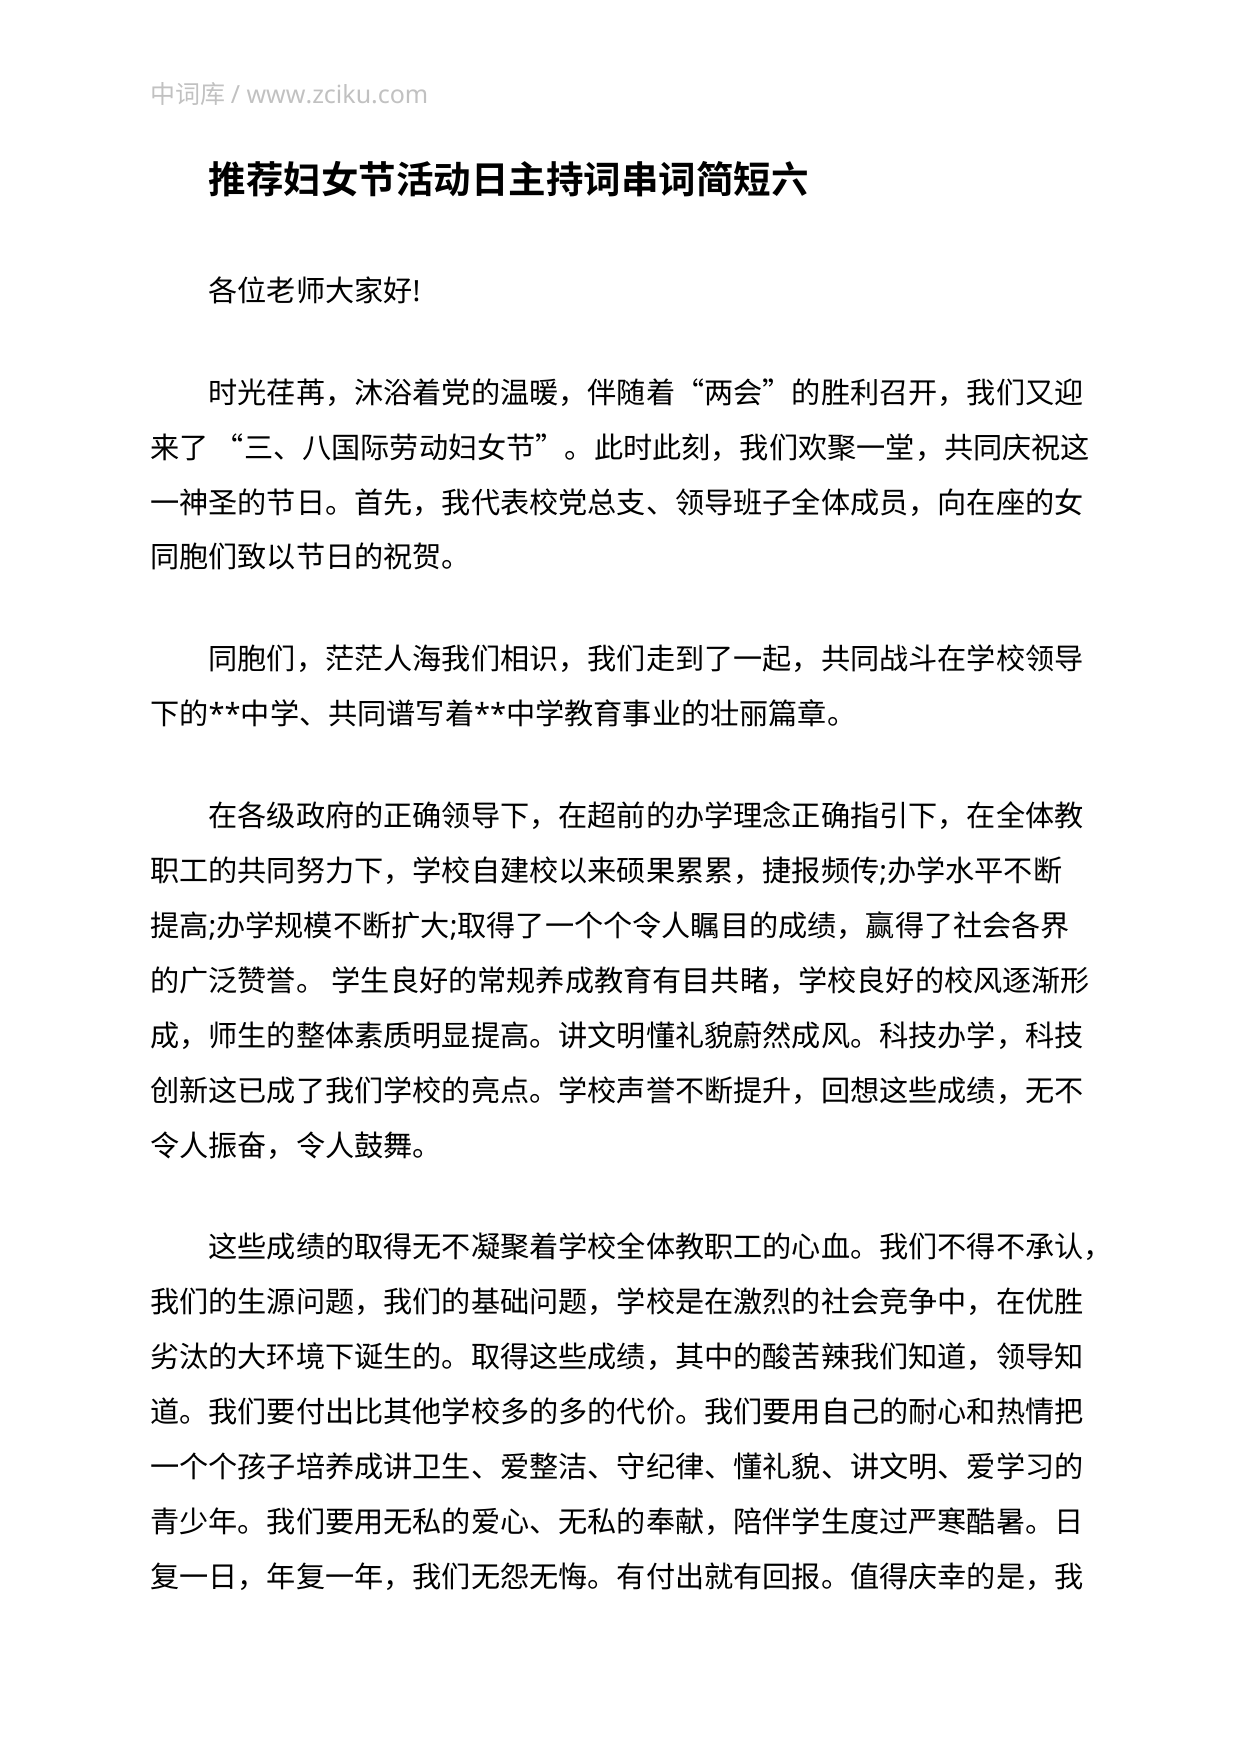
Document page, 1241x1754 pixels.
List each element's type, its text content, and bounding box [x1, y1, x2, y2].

text 推荐妇女节活动日主持词串词简短六 [150, 150, 1090, 204]
text 同胞们，茫茫人海我们相识，我们走到了一起，共同战斗在学校领导下的**中学、共同谱写着**中学教育事业的壮丽篇章。 [150, 636, 1090, 733]
text 时光荏苒，沐浴着党的温暖，伴随着“两会”的胜利召开，我们又迎来了 “三、八国际劳动妇女节”。此时此刻，我们欢聚一堂，共同庆祝这一神圣的节日。首先，我代表校党总支、领导班子全体成员，向在座的女同胞们致以节日的祝贺。 [150, 369, 1090, 576]
text 在各级政府的正确领导下，在超前的办学理念正确指引下，在全体教职工的共同努力下，学校自建校以来硕果累累，捷报频传;办学水平不断提高;办学规模不断扩大;取得了一个个令人瞩目的成绩，赢得了社会各界的广泛赞誉。 学生良好的常规养成教育有目共睹，学校良好的校风逐渐形成，师生的整体素质明显提高。讲文明懂礼貌蔚然成风。科技办学，科技创新这已成了我们学校的亮点。学校声誉不断提升，回想这些成绩，无不令人振奋，令人鼓舞。 [150, 793, 1090, 1164]
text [150, 1224, 1090, 1596]
text 各位老师大家好! [150, 267, 1090, 310]
